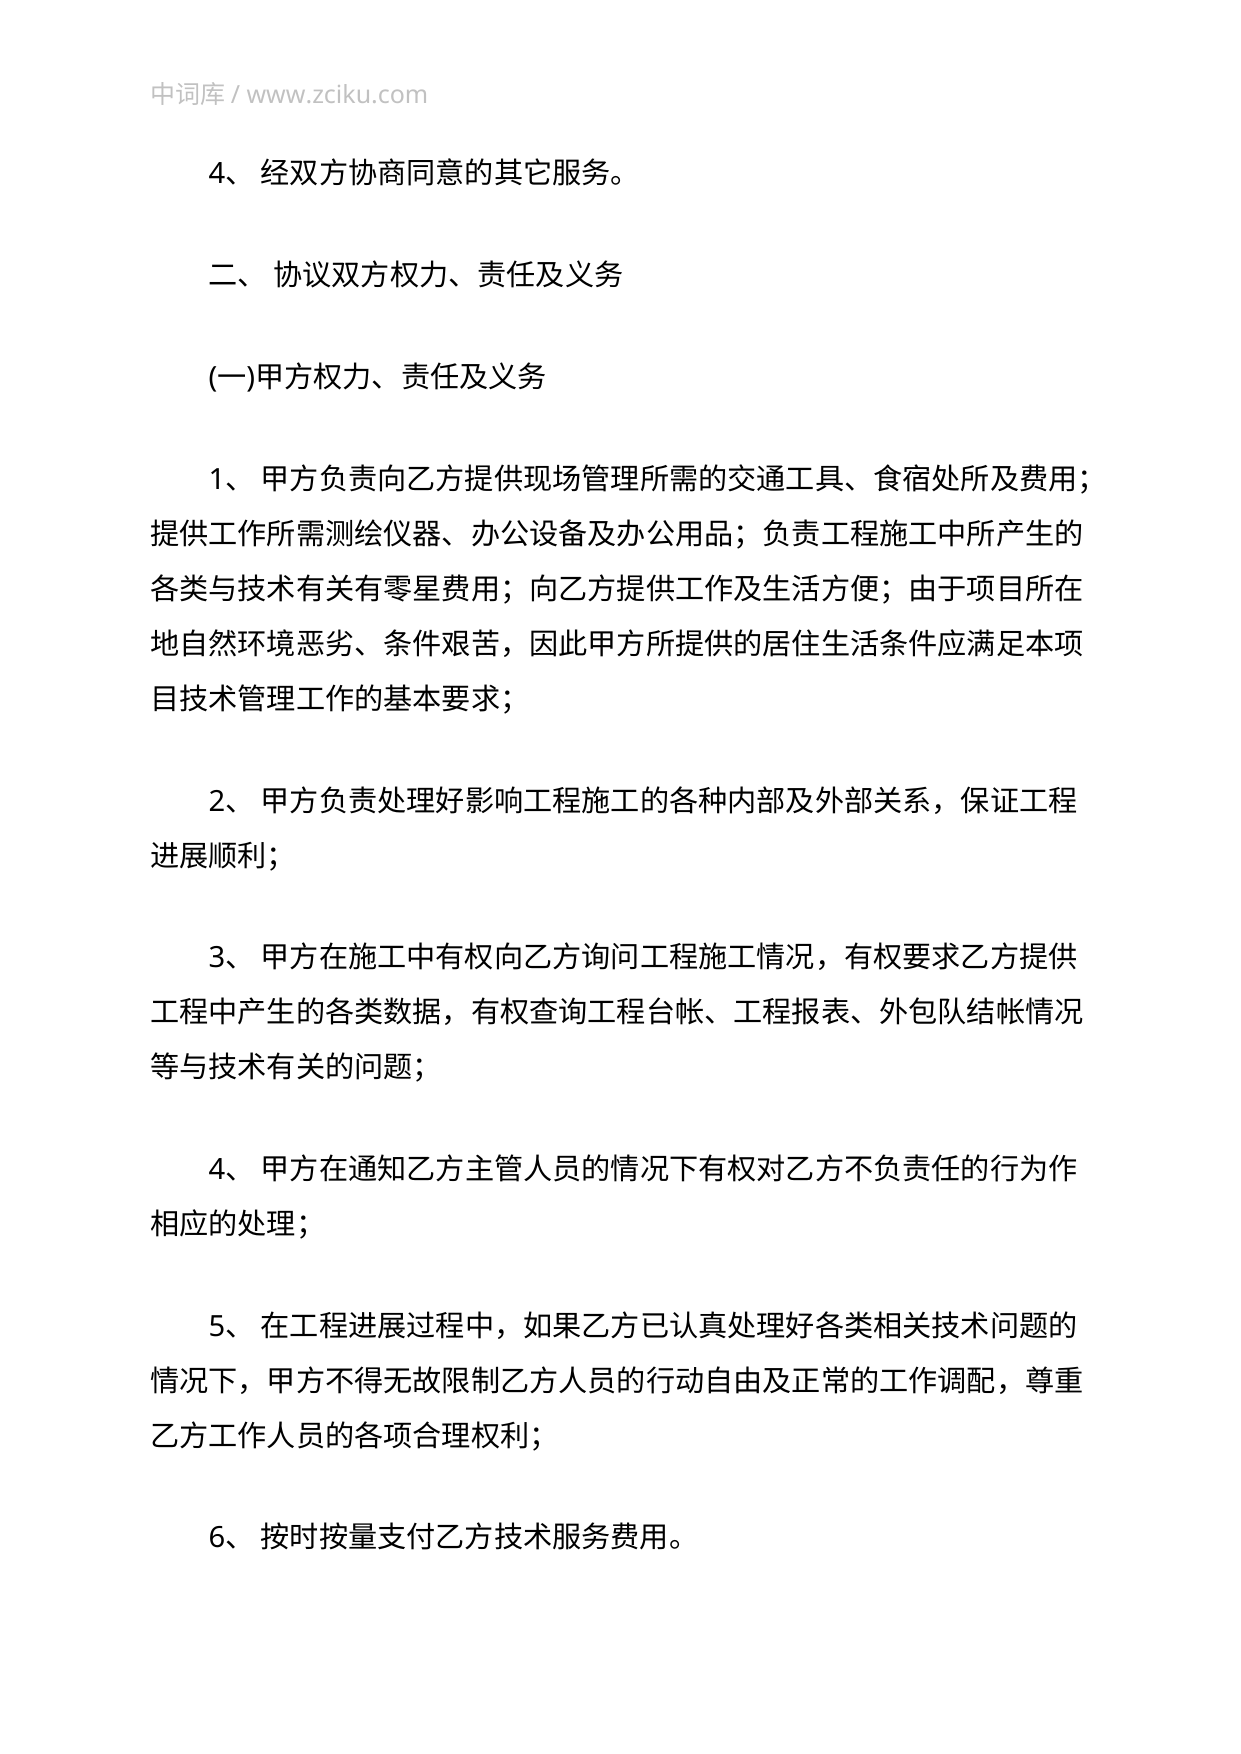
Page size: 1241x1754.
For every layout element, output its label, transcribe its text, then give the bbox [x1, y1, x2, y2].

text 2、 甲方负责处理好影响工程施工的各种内部及外部关系，保证工程进展顺利； [150, 777, 1090, 874]
text 6、 按时按量支付乙方技术服务费用。 [150, 1514, 1090, 1556]
text 1、 甲方负责向乙方提供现场管理所需的交通工具、食宿处所及费用；提供工作所需测绘仪器、办公设备及办公用品；负责工程施工中所产生的各类与技术有关有零星费用；向乙方提供工作及生活方便；由于项目所在地自然环境恶劣、条件艰苦，因此甲方所提供的居住生活条件应满足本项目技术管理工作的基本要求； [150, 456, 1090, 718]
text 4、 甲方在通知乙方主管人员的情况下有权对乙方不负责任的行为作相应的处理； [150, 1146, 1090, 1243]
text 二、 协议双方权力、责任及义务 [150, 252, 1090, 294]
text 5、 在工程进展过程中，如果乙方已认真处理好各类相关技术问题的情况下，甲方不得无故限制乙方人员的行动自由及正常的工作调配，尊重乙方工作人员的各项合理权利； [150, 1302, 1090, 1454]
text 4、 经双方协商同意的其它服务。 [150, 150, 1090, 192]
text (一)甲方权力、责任及义务 [150, 354, 1090, 396]
text 3、 甲方在施工中有权向乙方询问工程施工情况，有权要求乙方提供工程中产生的各类数据，有权查询工程台帐、工程报表、外包队结帐情况等与技术有关的问题； [150, 934, 1090, 1086]
